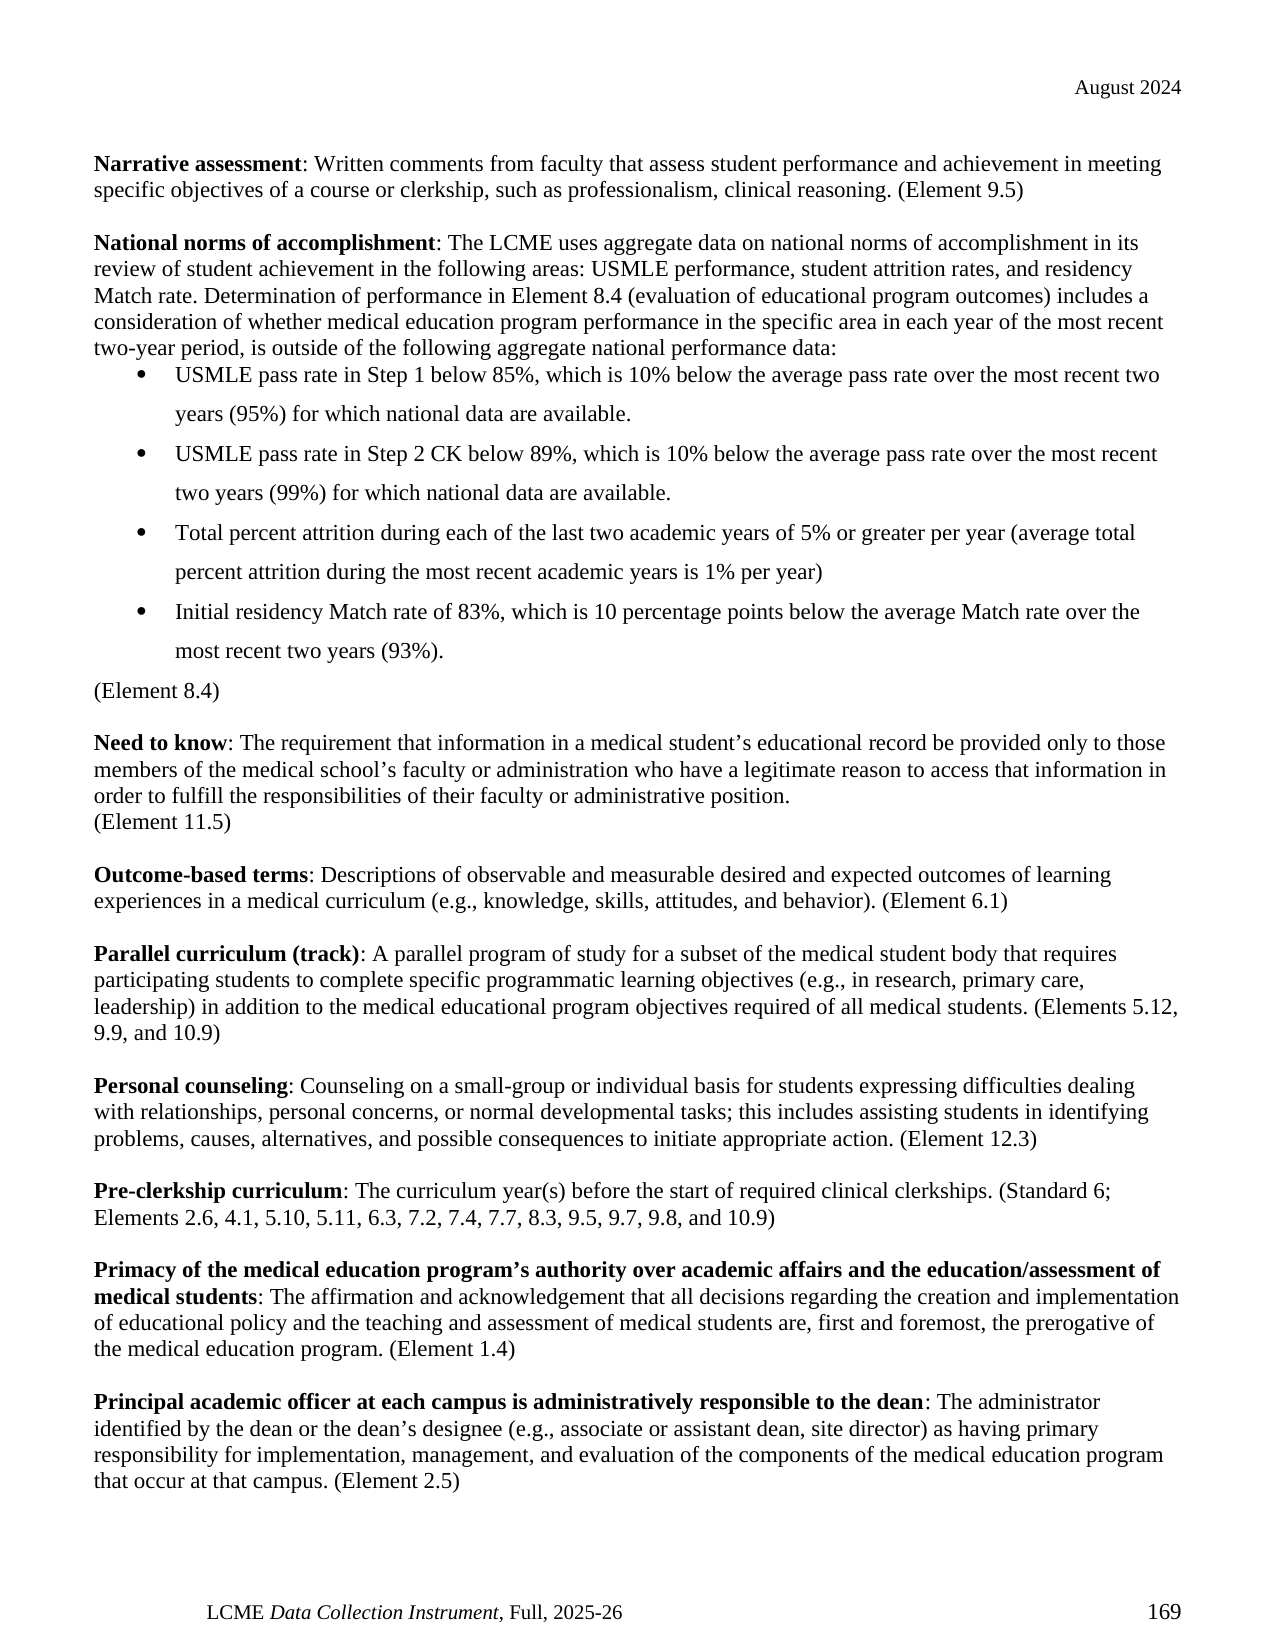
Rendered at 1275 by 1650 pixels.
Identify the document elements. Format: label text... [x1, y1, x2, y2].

list USMLE pass rate in Step 2 CK below 89%, which is 10% below the average pass rate over the most recent two years (99%) for which national data are available. [137, 440, 1181, 506]
text (Element 11.5) [94, 808, 1181, 835]
text Narrative assessment: Written comments from faculty that assess student performance and achievement in meeting specific objectives of a course or clerkship, such as professionalism, clinical reasoning. (Element 9.5) [94, 150, 1181, 203]
list USMLE pass rate in Step 1 below 85%, which is 10% below the average pass rate over the most recent two years (95%) for which national data are available. [137, 361, 1181, 427]
text National norms of accomplishment: The LCME uses aggregate data on national norms of accomplishment in its review of student achievement in the following areas: USMLE performance, student attrition rates, and residency Match rate. Determination of performance in Element 8.4 (evaluation of educational program outcomes) includes a consideration of whether medical education program performance in the specific area in each year of the most recent two-year period, is outside of the following aggregate national performance data: [94, 229, 1181, 361]
text Pre-clerkship curriculum: The curriculum year(s) before the start of required clinical clerkships. (Standard 6; Elements 2.6, 4.1, 5.10, 5.11, 6.3, 7.2, 7.4, 7.7, 8.3, 9.5, 9.7, 9.8, and 10.9) [94, 1177, 1181, 1230]
text Primacy of the medical education program’s authority over academic affairs and the education/assessment of medical students: The affirmation and acknowledgement that all decisions regarding the creation and implementation of educational policy and the teaching and assessment of medical students are, first and foremost, the prerogative of the medical education program. (Element 1.4) [94, 1256, 1181, 1362]
list Initial residency Match rate of 83%, which is 10 percentage points below the average Match rate over the most recent two years (93%). [137, 598, 1181, 663]
text Principal academic officer at each campus is administratively responsible to the dean: The administrator identified by the dean or the dean’s designee (e.g., associate or assistant dean, site director) as having primary responsibility for implementation, management, and evaluation of the components of the medical education program that occur at that campus. (Element 2.5) [94, 1388, 1181, 1494]
text Parallel curriculum (track): A parallel program of study for a subset of the medical student body that requires participating students to complete specific programmatic learning objectives (e.g., in research, primary care, leadership) in addition to the medical educational program objectives required of all medical students. (Elements 5.12, 9.9, and 10.9) [94, 940, 1181, 1046]
text Need to know: The requirement that information in a medical student’s educational record be provided only to those members of the medical school’s faculty or administration who have a legitimate reason to access that information in order to fulfill the responsibilities of their faculty or administrative position. [94, 729, 1181, 808]
text (Element 8.4) [94, 677, 1181, 703]
list Total percent attrition during each of the last two academic years of 5% or greater per year (average total percent attrition during the most recent academic years is 1% per year) [137, 519, 1181, 584]
text Personal counseling: Counseling on a small-group or individual basis for students expressing difficulties dealing with relationships, personal concerns, or normal developmental tasks; this includes assisting students in identifying problems, causes, alternatives, and possible consequences to initiate appropriate action. (Element 12.3) [94, 1072, 1181, 1151]
text Outcome-based terms: Descriptions of observable and measurable desired and expected outcomes of learning experiences in a medical curriculum (e.g., knowledge, skills, attitudes, and behavior). (Element 6.1) [94, 861, 1181, 914]
